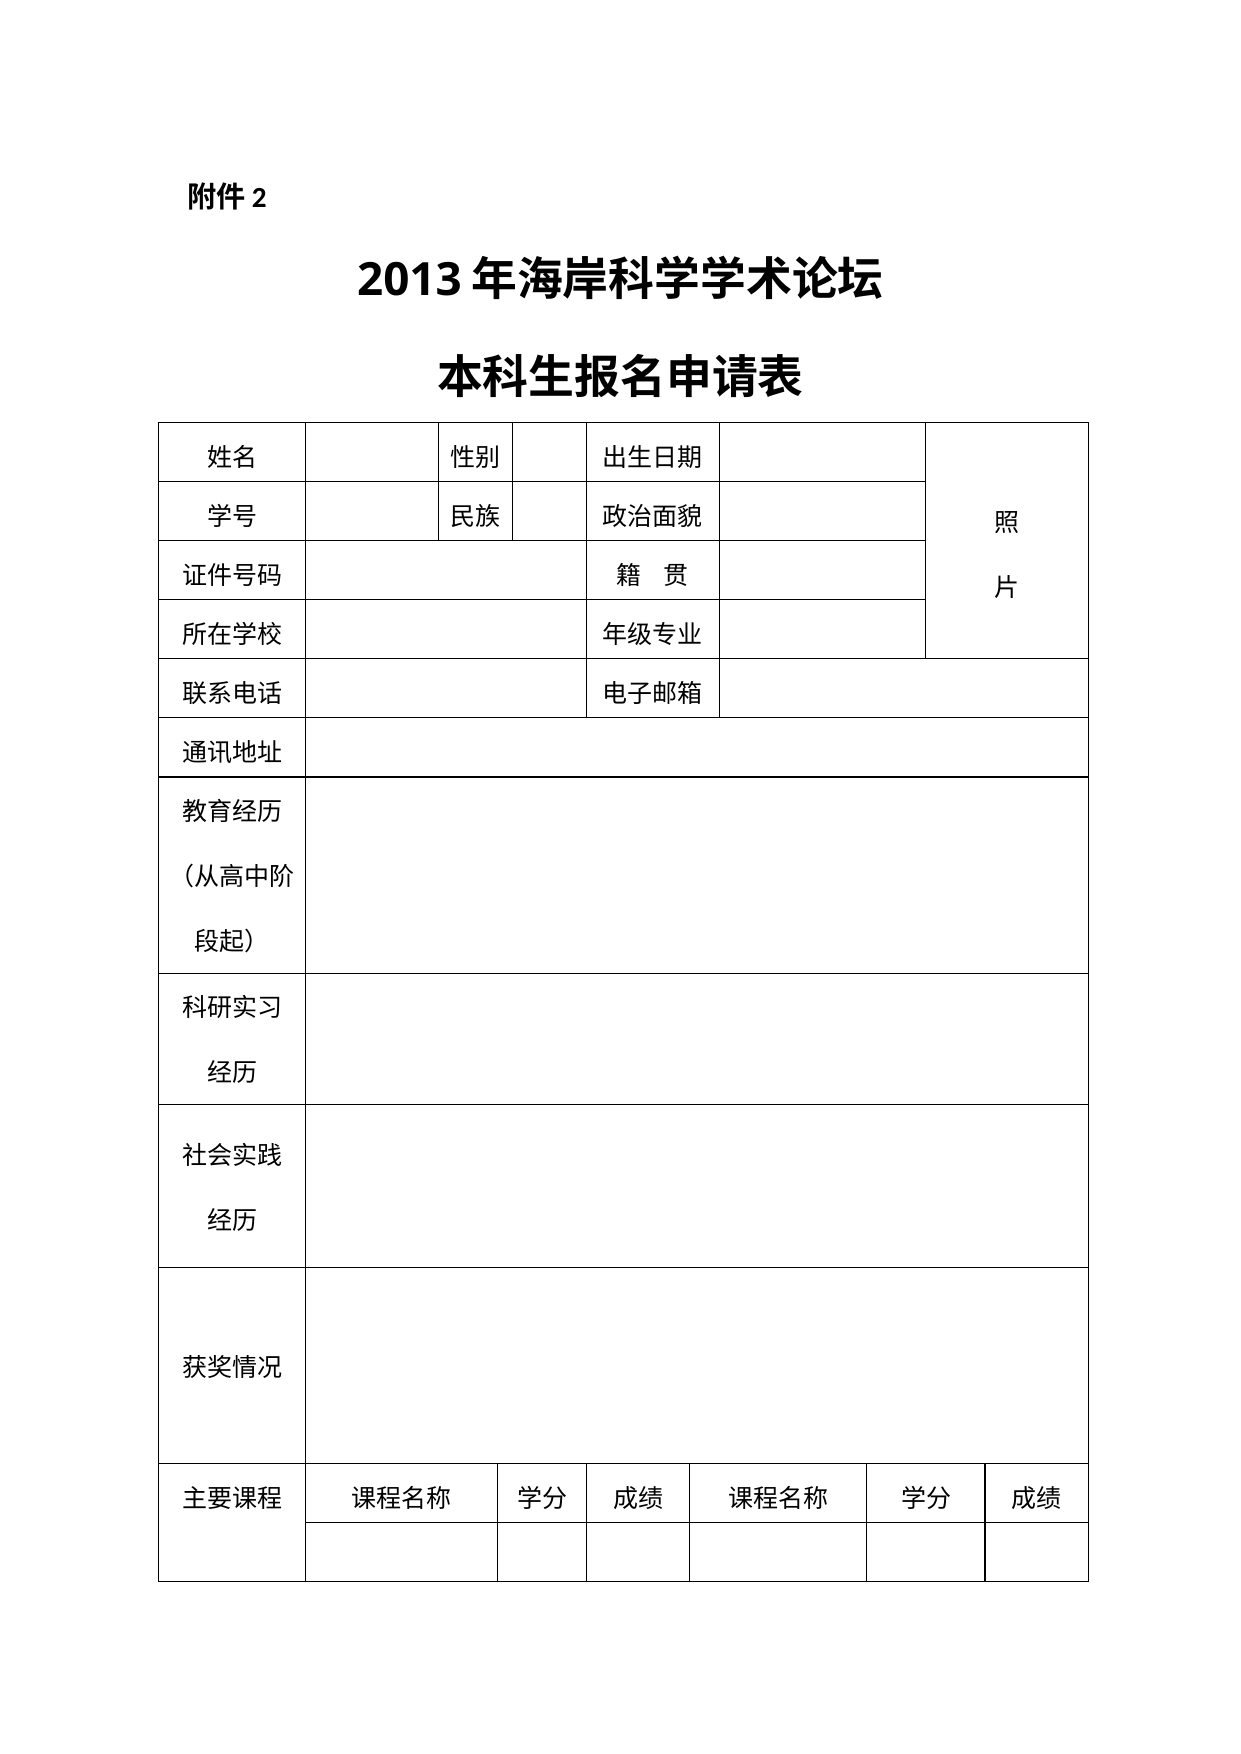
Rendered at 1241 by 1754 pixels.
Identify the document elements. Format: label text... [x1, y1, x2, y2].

table_header 性别 [439, 423, 512, 481]
table_cell 课程名称 [690, 1464, 866, 1522]
table_header 出生日期 [587, 423, 719, 481]
table_cell 政治面貌 [587, 482, 719, 540]
table_cell [306, 778, 1088, 972]
table_cell 所在学校 [159, 600, 305, 658]
table_cell [306, 1268, 1088, 1463]
table_cell 年级专业 [587, 600, 719, 658]
table_cell 电子邮箱 [587, 659, 719, 717]
table_header [513, 423, 586, 481]
text 本科生报名申请表 [187, 324, 1053, 422]
table_cell [513, 482, 586, 540]
table_cell [720, 659, 1088, 717]
table_cell [867, 1523, 984, 1581]
table_cell [306, 974, 1088, 1103]
table_cell [720, 482, 925, 540]
table_cell 主要课程 [159, 1464, 305, 1581]
table_cell 教育经历（从高中阶段起） [159, 778, 305, 972]
table_cell [720, 600, 925, 658]
table_cell 社会实践 经历 [159, 1105, 305, 1267]
table_cell 证件号码 [159, 541, 305, 599]
table_cell [306, 659, 586, 717]
table_cell 民族 [439, 482, 512, 540]
table_cell [587, 1523, 689, 1581]
table_cell 课程名称 [306, 1464, 497, 1522]
table_cell [306, 541, 586, 599]
table_cell 通讯地址 [159, 718, 305, 776]
table_cell [306, 1523, 497, 1581]
table_cell 获奖情况 [159, 1268, 305, 1463]
table_cell 学分 [498, 1464, 586, 1522]
table_cell [498, 1523, 586, 1581]
table_cell 学分 [867, 1464, 984, 1522]
table_header 照 片 [926, 423, 1088, 658]
table_cell [306, 1105, 1088, 1267]
table_cell [306, 600, 586, 658]
table_cell 联系电话 [159, 659, 305, 717]
text 2013年海岸科学学术论坛 [187, 227, 1053, 324]
table_cell [720, 541, 925, 599]
table_cell [986, 1523, 1088, 1581]
table_header [720, 423, 925, 481]
table_cell 成绩 [587, 1464, 689, 1522]
text 附件2 [187, 162, 1053, 227]
table_cell 籍 贯 [587, 541, 719, 599]
table_cell 学号 [159, 482, 305, 540]
table_cell [306, 482, 438, 540]
table_header [306, 423, 438, 481]
table_cell [306, 718, 1088, 776]
table_cell [690, 1523, 866, 1581]
table_cell 成绩 [986, 1464, 1088, 1522]
table_cell 科研实习 经历 [159, 974, 305, 1103]
table_header 姓名 [159, 423, 305, 481]
